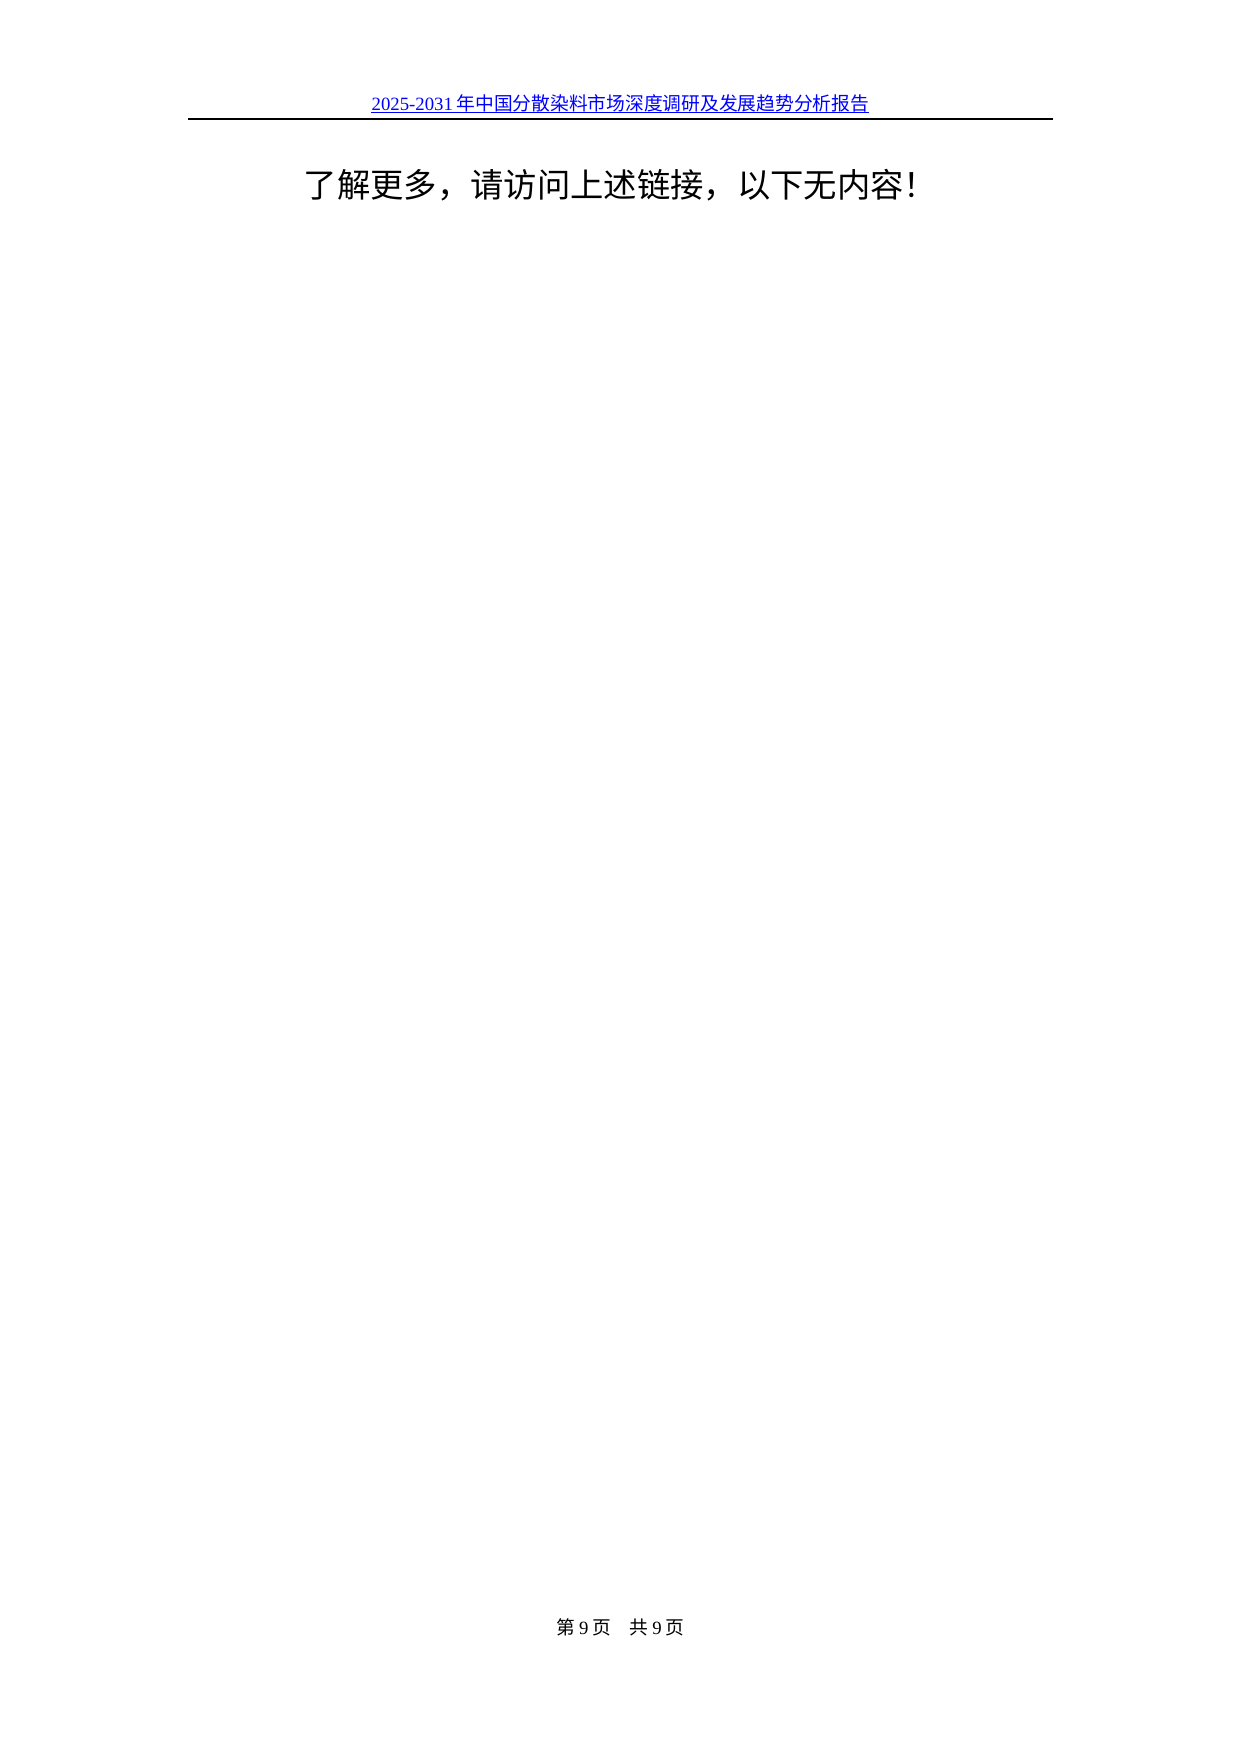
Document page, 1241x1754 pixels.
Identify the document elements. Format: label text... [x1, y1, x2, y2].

title 了解更多，请访问上述链接，以下无内容！ [187, 150, 1053, 215]
